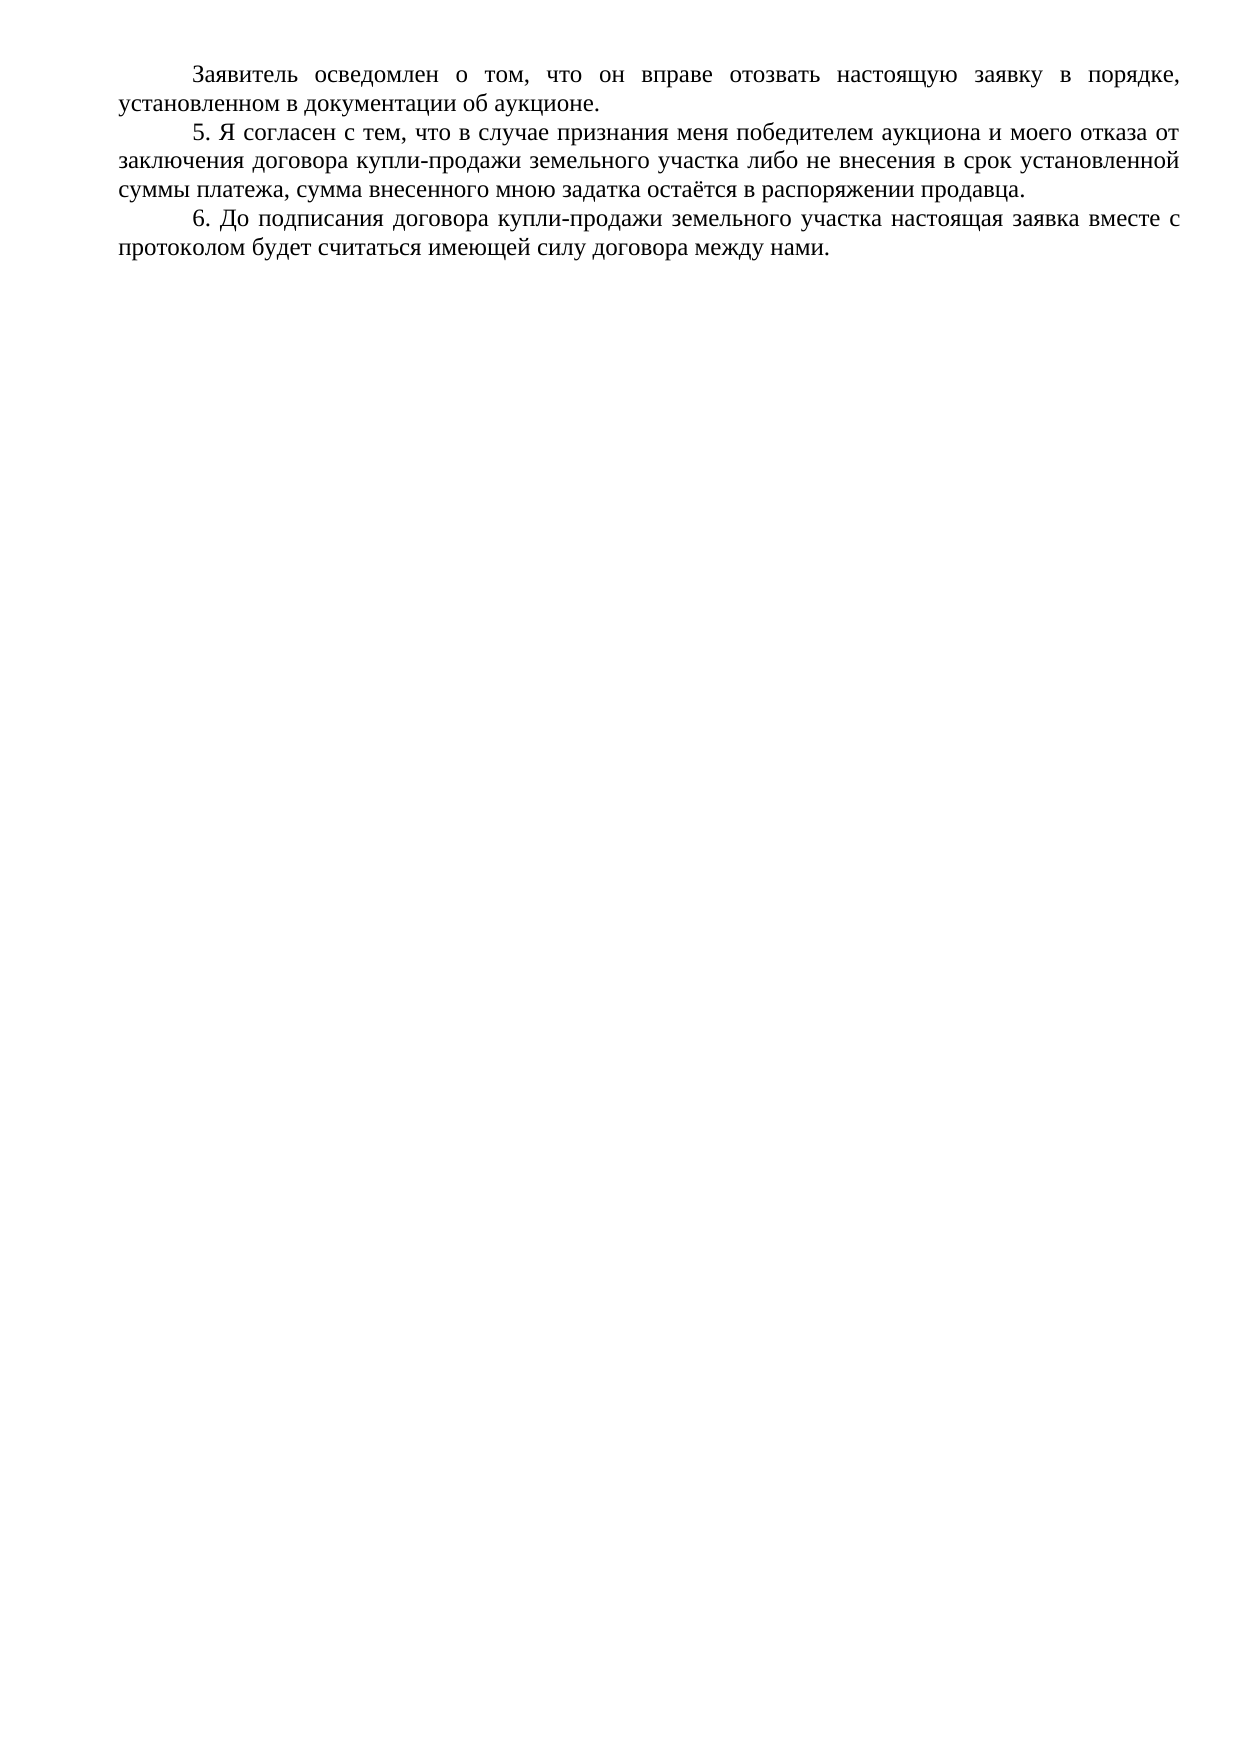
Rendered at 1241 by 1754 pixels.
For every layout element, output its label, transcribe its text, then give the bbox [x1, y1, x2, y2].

text 5. Я согласен с тем, что в случае признания меня победителем аукциона и моего отказа от заключения договора купли-продажи земельного участка либо не внесения в срок установленной суммы платежа, сумма внесенного мною задатка остаётся в распоряжении продавца. [118, 117, 1181, 203]
text Заявитель осведомлен о том, что он вправе отозвать настоящую заявку в порядке, установленном в документации об аукционе. [118, 59, 1181, 117]
text 6. До подписания договора купли-продажи земельного участка настоящая заявка вместе с протоколом будет считаться имеющей силу договора между нами. [118, 203, 1181, 260]
